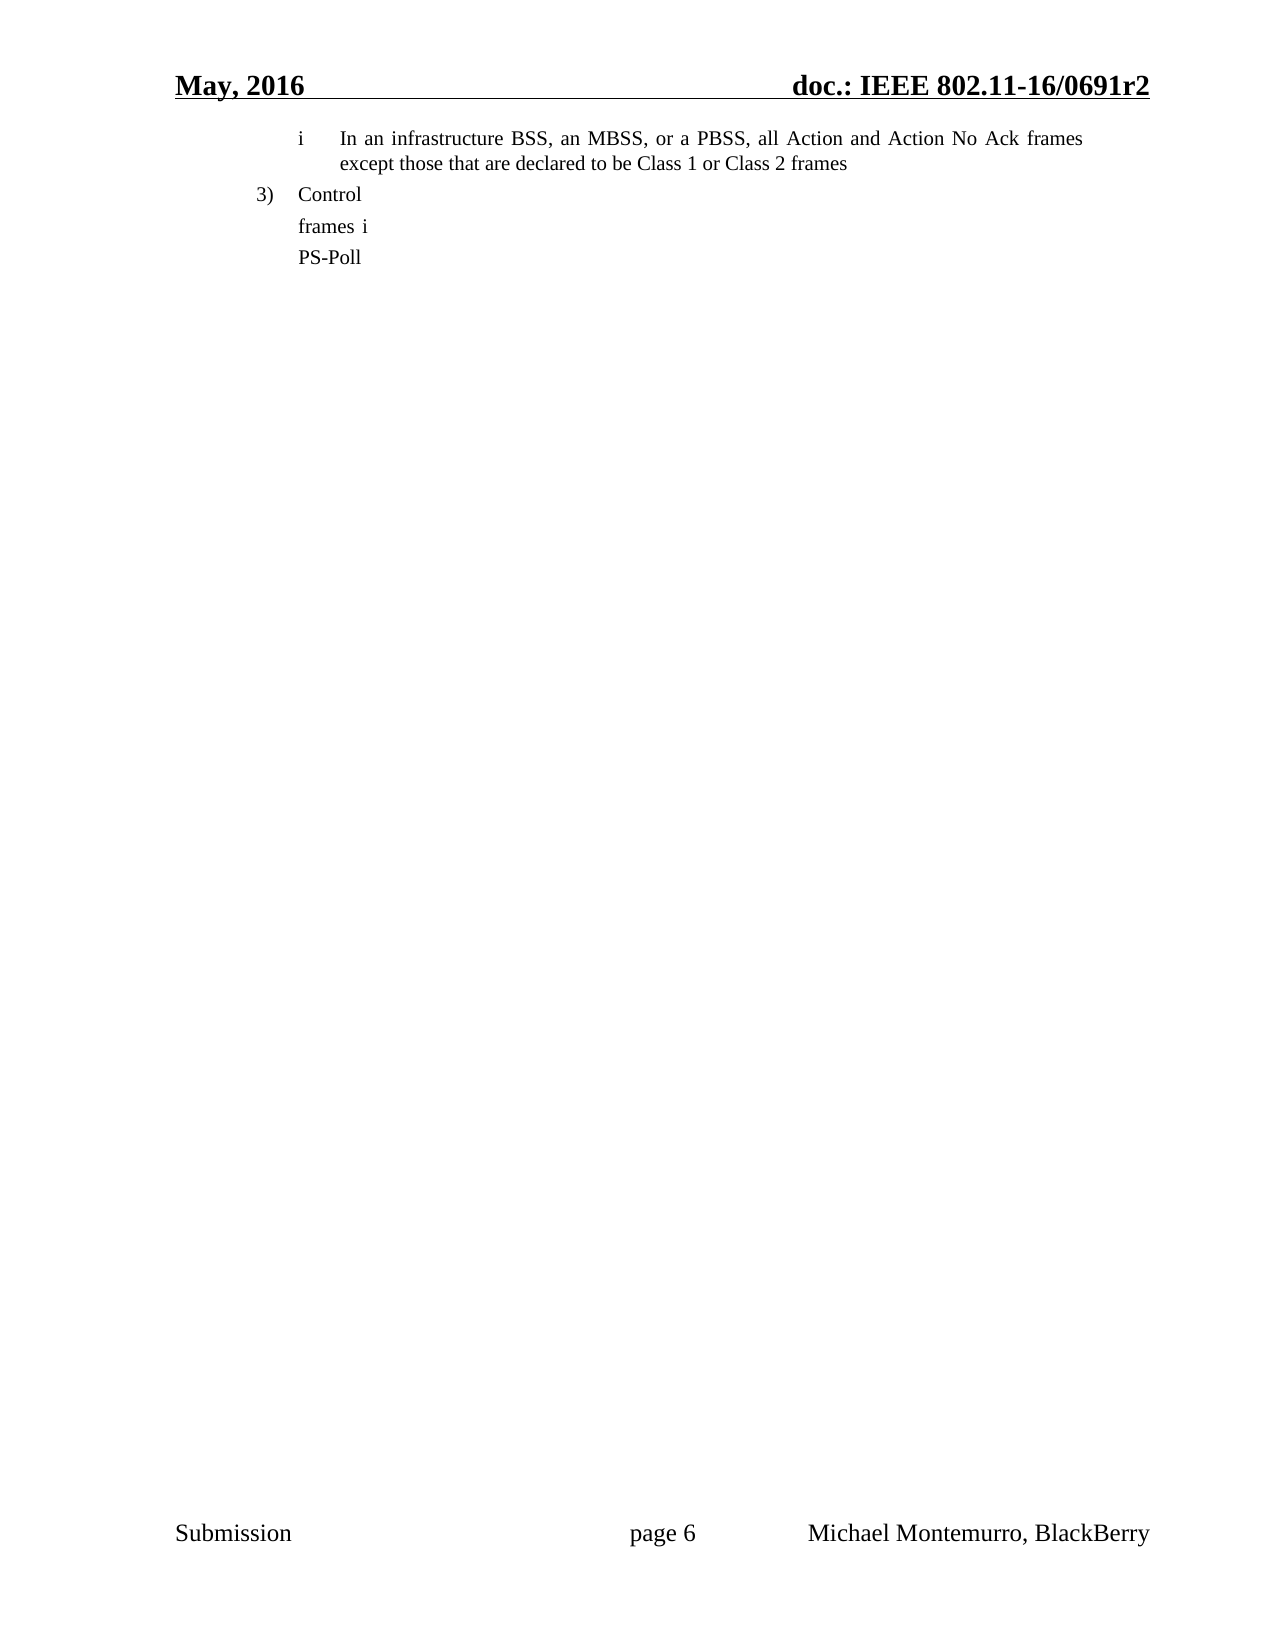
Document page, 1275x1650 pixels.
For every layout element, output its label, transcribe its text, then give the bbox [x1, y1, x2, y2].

list In an infrastructure BSS, an MBSS, or a PBSS, all Action and Action No Ack frames except those that are declared to be Class 1 or Class 2 frames [298, 126, 1088, 175]
list Control frames i PS-Poll [256, 182, 422, 269]
